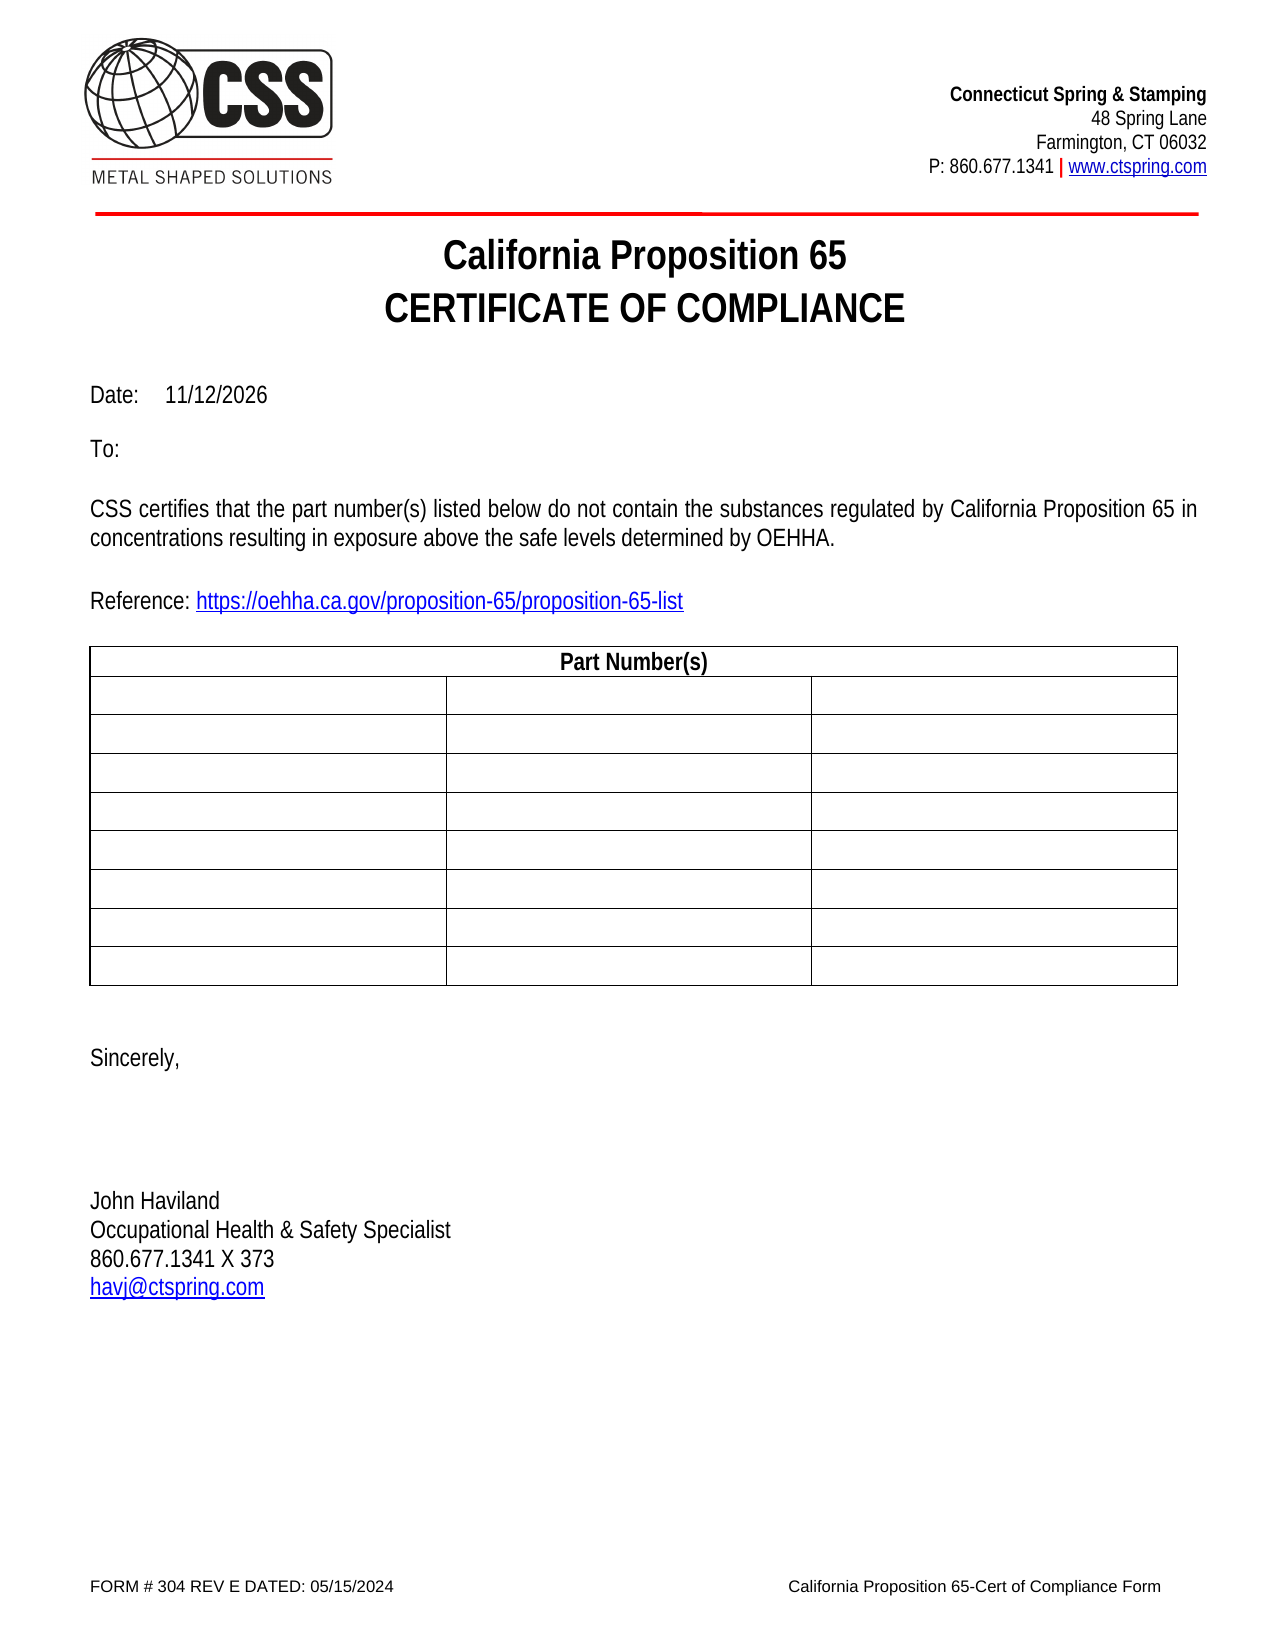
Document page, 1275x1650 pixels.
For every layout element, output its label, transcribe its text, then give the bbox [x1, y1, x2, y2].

table_cell [812, 909, 1177, 946]
table_cell [812, 831, 1177, 869]
table_cell [91, 677, 446, 714]
table_cell [91, 947, 446, 985]
text Occupational Health & Safety Specialist [90, 1215, 1200, 1244]
table_cell [91, 909, 446, 946]
table_cell [447, 831, 811, 869]
text CSS certifies that the part number(s) listed below do not contain the substances regulated by California Proposition 65 in concentrations resulting in exposure above the safe levels determined by OEHHA. [90, 494, 1200, 551]
table_cell [447, 909, 811, 946]
text To: [90, 434, 1200, 462]
table_cell [447, 715, 811, 753]
table_header Part Number(s) [91, 647, 1177, 676]
table_cell [812, 793, 1177, 830]
text Sincerely, [90, 1043, 1200, 1072]
text John Haviland [90, 1186, 1200, 1215]
text California Proposition 65 [90, 230, 1200, 278]
text Date: 5/15/2024 [90, 380, 1200, 409]
table_cell [812, 715, 1177, 753]
text havj@ctspring.com [90, 1272, 1200, 1301]
table_cell [812, 870, 1177, 907]
table_cell [91, 831, 446, 869]
table_cell [91, 793, 446, 830]
table_cell [447, 947, 811, 985]
table_cell [812, 754, 1177, 792]
text CERTIFICATE OF COMPLIANCE [90, 283, 1200, 355]
table_cell [91, 870, 446, 907]
text 860.677.1341 X 373 [90, 1244, 1200, 1272]
table_cell [447, 870, 811, 907]
table_cell [447, 793, 811, 830]
text Reference: https://oehha.ca.gov/proposition-65/proposition-65-list [90, 586, 1200, 614]
table_cell [447, 754, 811, 792]
table_cell [91, 754, 446, 792]
table_cell [812, 677, 1177, 714]
table_cell [91, 715, 446, 753]
picture [81, 34, 336, 185]
table_cell [447, 677, 811, 714]
table_cell [812, 947, 1177, 985]
